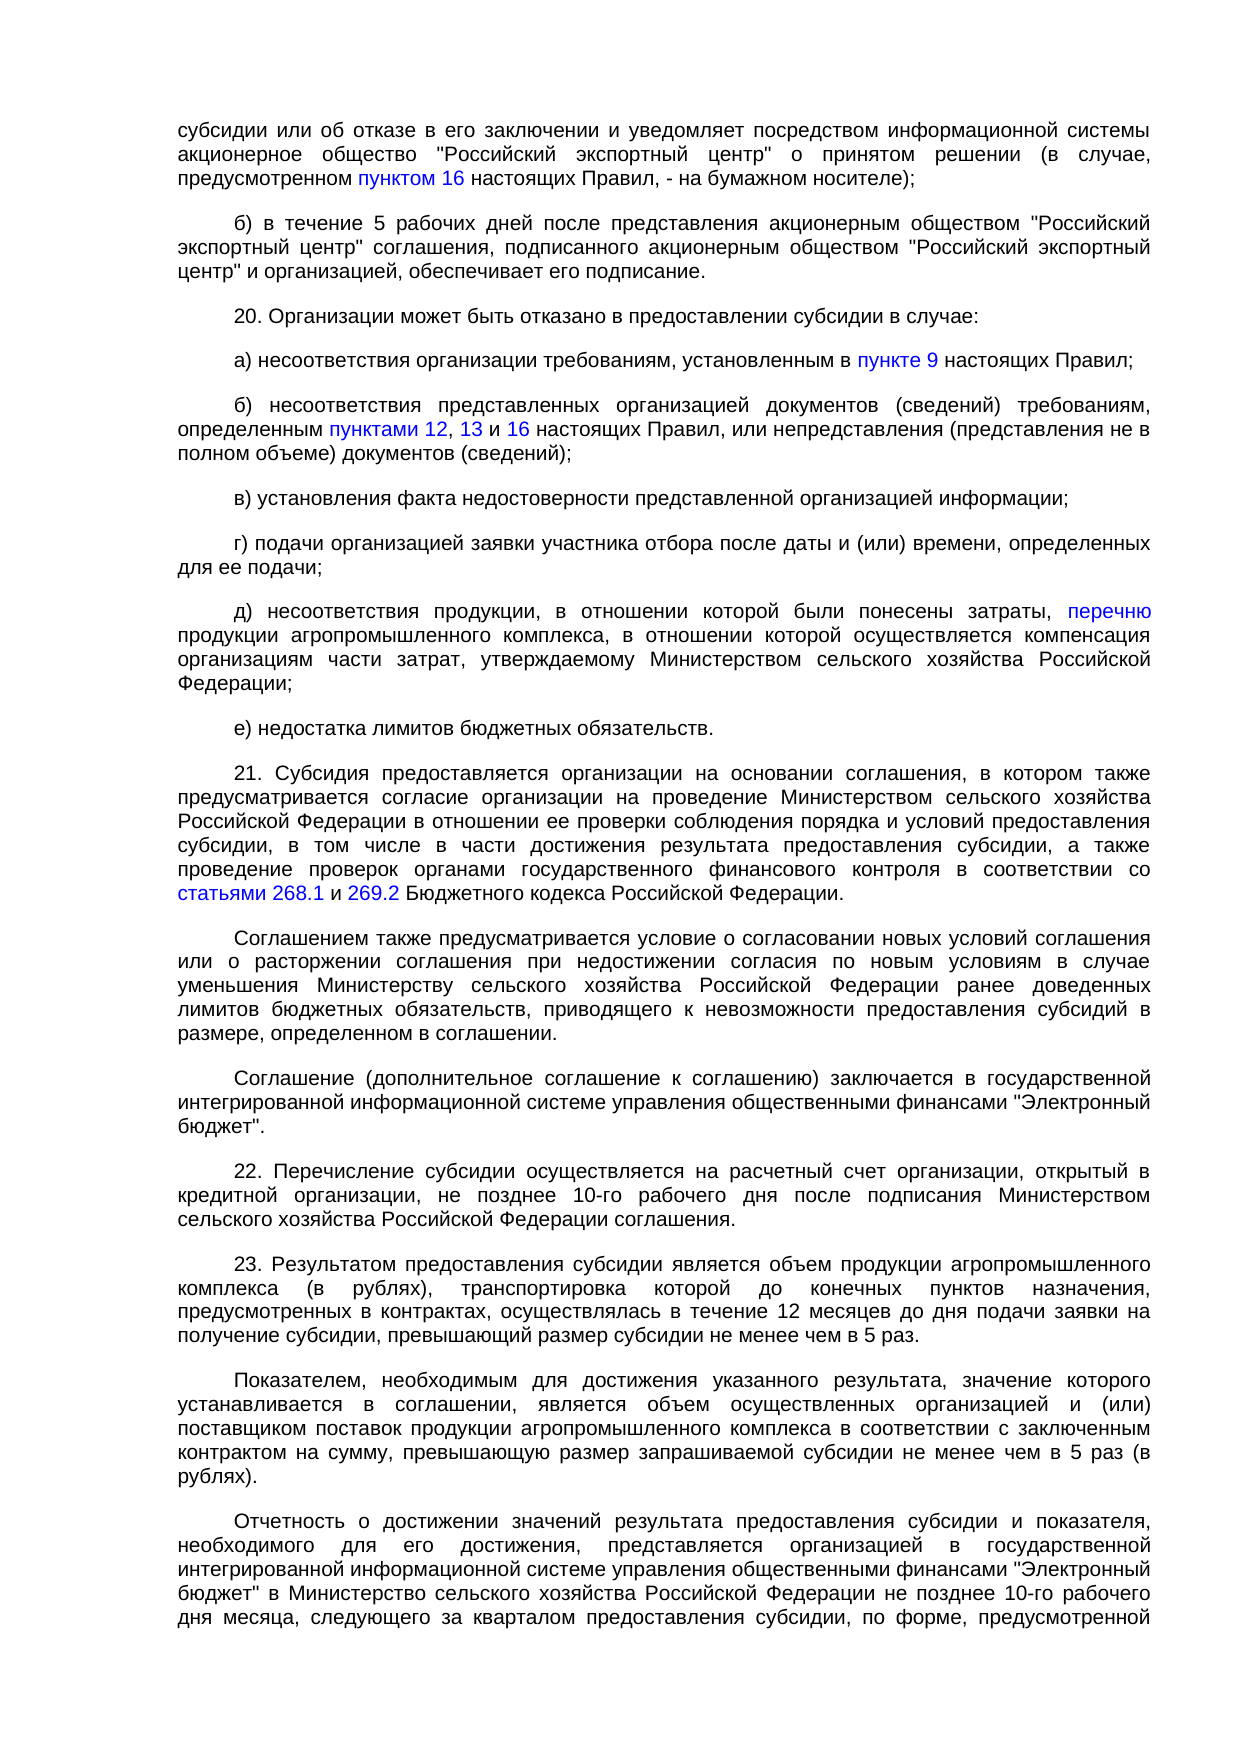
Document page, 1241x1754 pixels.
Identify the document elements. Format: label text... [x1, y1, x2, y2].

text б) несоответствия представленных организацией документов (сведений) требованиям, определенным пунктами 12, 13 и 16 настоящих Правил, или непредставления (представления не в полном объеме) документов (сведений); [177, 393, 1152, 465]
text а) несоответствия организации требованиям, установленным в пункте 9 настоящих Правил; [177, 348, 1152, 372]
text 21. Субсидия предоставляется организации на основании соглашения, в котором также предусматривается согласие организации на проведение Министерством сельского хозяйства Российской Федерации в отношении ее проверки соблюдения порядка и условий предоставления субсидии, в том числе в части достижения результата предоставления субсидии, а также проведение проверок органами государственного финансового контроля в соответствии со статьями 268.1 и 269.2 Бюджетного кодекса Российской Федерации. [177, 761, 1152, 904]
text Соглашением также предусматривается условие о согласовании новых условий соглашения или о расторжении соглашения при недостижении согласия по новым условиям в случае уменьшения Министерству сельского хозяйства Российской Федерации ранее доведенных лимитов бюджетных обязательств, приводящего к невозможности предоставления субсидий в размере, определенном в соглашении. [177, 925, 1152, 1045]
text е) недостатка лимитов бюджетных обязательств. [177, 716, 1152, 740]
text д) несоответствия продукции, в отношении которой были понесены затраты, перечню продукции агропромышленного комплекса, в отношении которой осуществляется компенсация организациям части затрат, утверждаемому Министерством сельского хозяйства Российской Федерации; [177, 599, 1152, 695]
text Показателем, необходимым для достижения указанного результата, значение которого устанавливается в соглашении, является объем осуществленных организацией и (или) поставщиком поставок продукции агропромышленного комплекса в соответствии с заключенным контрактом на сумму, превышающую размер запрашиваемой субсидии не менее чем в 5 раз (в рублях). [177, 1368, 1152, 1488]
text б) в течение 5 рабочих дней после представления акционерным обществом "Российский экспортный центр" соглашения, подписанного акционерным обществом "Российский экспортный центр" и организацией, обеспечивает его подписание. [177, 211, 1152, 283]
text 20. Организации может быть отказано в предоставлении субсидии в случае: [177, 303, 1152, 327]
text 22. Перечисление субсидии осуществляется на расчетный счет организации, открытый в кредитной организации, не позднее 10-го рабочего дня после подписания Министерством сельского хозяйства Российской Федерации соглашения. [177, 1159, 1152, 1231]
text Соглашение (дополнительное соглашение к соглашению) заключается в государственной интегрированной информационной системе управления общественными финансами "Электронный бюджет". [177, 1066, 1152, 1138]
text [177, 1509, 1152, 1628]
text в) установления факта недостоверности представленной организацией информации; [177, 486, 1152, 510]
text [177, 118, 1152, 190]
text 23. Результатом предоставления субсидии является объем продукции агропромышленного комплекса (в рублях), транспортировка которой до конечных пунктов назначения, предусмотренных в контрактах, осуществлялась в течение 12 месяцев до дня подачи заявки на получение субсидии, превышающий размер субсидии не менее чем в 5 раз. [177, 1251, 1152, 1347]
text г) подачи организацией заявки участника отбора после даты и (или) времени, определенных для ее подачи; [177, 531, 1152, 578]
